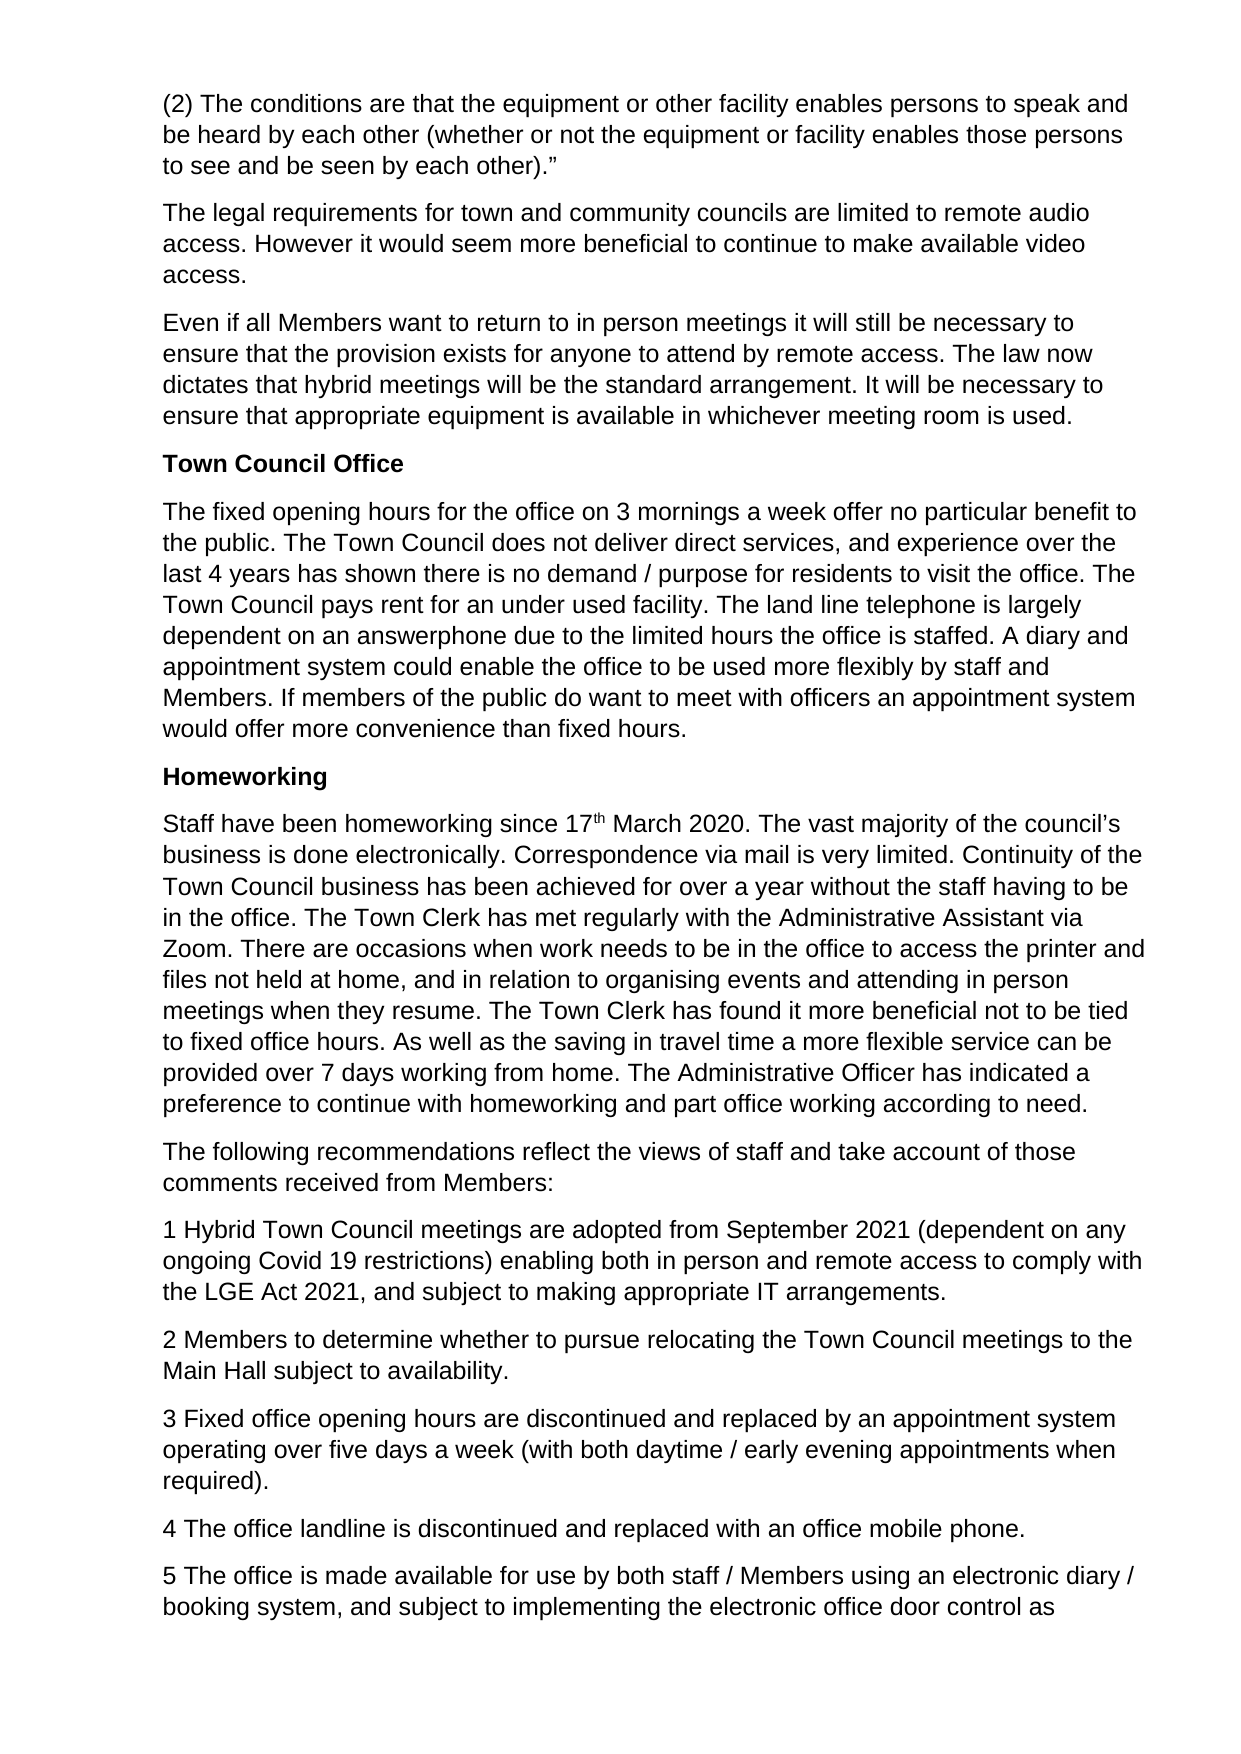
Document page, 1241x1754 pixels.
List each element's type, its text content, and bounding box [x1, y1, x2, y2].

text 2 Members to determine whether to pursue relocating the Town Council meetings to the Main Hall subject to availability. [162, 1325, 1152, 1385]
text 1 Hybrid Town Council meetings are adopted from September 2021 (dependent on any ongoing Covid 19 restrictions) enabling both in person and remote access to comply with the LGE Act 2021, and subject to making appropriate IT arrangements. [162, 1215, 1152, 1306]
text The fixed opening hours for the office on 3 mornings a week offer no particular benefit to the public. The Town Council does not deliver direct services, and experience over the last 4 years has shown there is no demand / purpose for residents to visit the office. The Town Council pays rent for an under used facility. The land line telephone is largely dependent on an answerphone due to the limited hours the office is staffed. A diary and appointment system could enable the office to be used more flexibly by staff and Members. If members of the public do want to meet with officers an appointment system would offer more convenience than fixed hours. [162, 497, 1152, 743]
text (2) The conditions are that the equipment or other facility enables persons to speak and be heard by each other (whether or not the equipment or facility enables those persons to see and be seen by each other).” [162, 89, 1152, 179]
text Staff have been homeworking since 17th March 2020. The vast majority of the council’s business is done electronically. Correspondence via mail is very limited. Continuity of the Town Council business has been achieved for over a year without the staff having to be in the office. The Town Clerk has met regularly with the Administrative Assistant via Zoom. There are occasions when work needs to be in the office to access the printer and files not held at home, and in relation to organising events and attending in person meetings when they resume. The Town Clerk has found it more beneficial not to be tied to fixed office hours. As well as the saving in travel time a more flexible service can be provided over 7 days working from home. The Administrative Officer has indicated a preference to continue with homeworking and part office working according to need. [162, 809, 1152, 1118]
text Even if all Members want to return to in person meetings it will still be necessary to ensure that the provision exists for anyone to attend by remote access. The law now dictates that hybrid meetings will be the standard arrangement. It will be necessary to ensure that appropriate equipment is available in whichever meeting room is used. [162, 308, 1152, 430]
text Homeworking [162, 762, 1152, 791]
text 4 The office landline is discontinued and replaced with an office mobile phone. [162, 1514, 1152, 1542]
text The following recommendations reflect the views of staff and take account of those comments received from Members: [162, 1137, 1152, 1196]
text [162, 1561, 1152, 1621]
text 3 Fixed office opening hours are discontinued and replaced by an appointment system operating over five days a week (with both daytime / early evening appointments when required). [162, 1404, 1152, 1495]
text The legal requirements for town and community councils are limited to remote audio access. However it would seem more beneficial to continue to make available video access. [162, 198, 1152, 289]
text Town Council Office [162, 449, 1152, 478]
